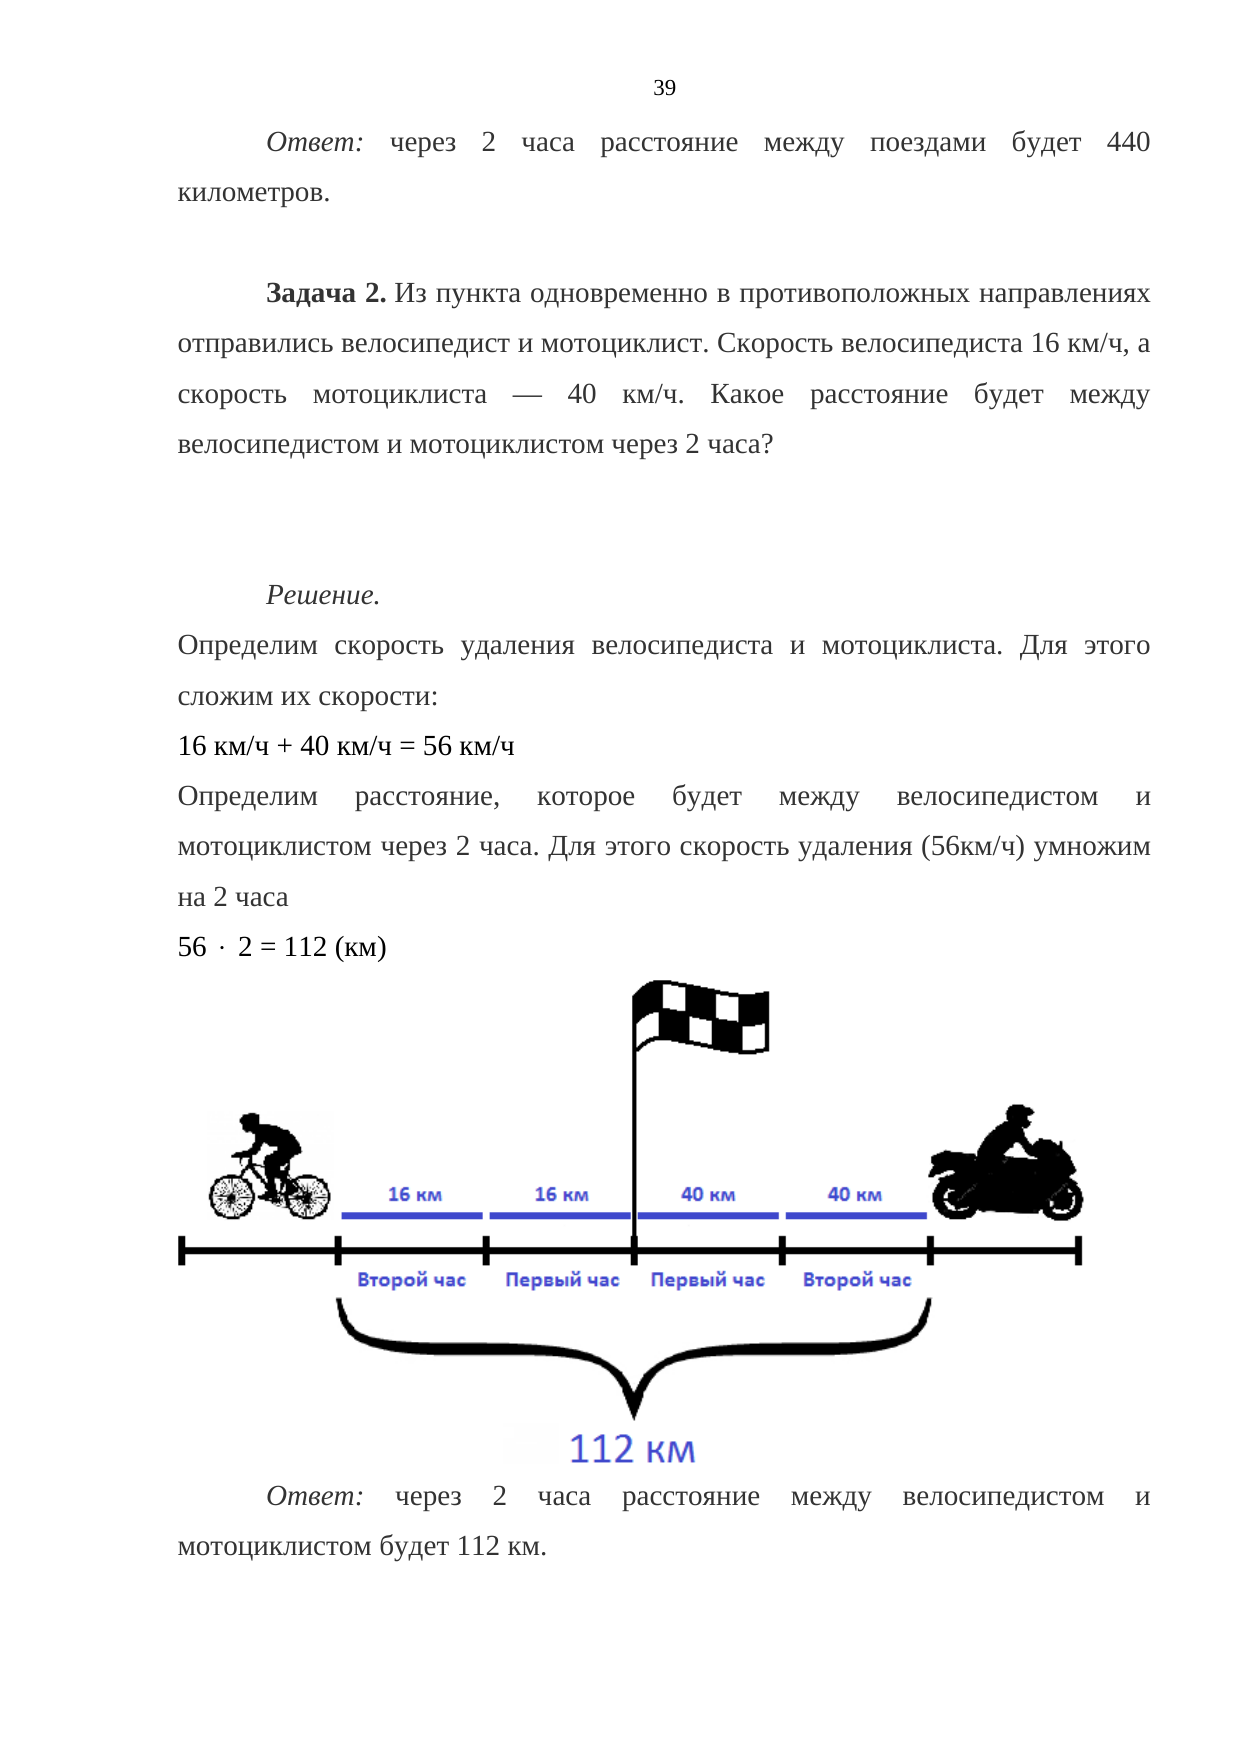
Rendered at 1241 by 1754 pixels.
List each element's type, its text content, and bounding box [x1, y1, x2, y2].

picture [177, 979, 1085, 1464]
text 16 км/ч + 40 км/ч = 56 км/ч [177, 728, 1152, 761]
text Решение. [177, 577, 1152, 611]
text Определим расстояние, которое будет между велосипедистом и мотоциклистом через 2 часа. Для этого скорость удаления (56км/ч) умножим на 2 часа [177, 778, 1152, 912]
text 56 2 = 112 (км) [177, 929, 1152, 963]
text Ответ: через 2 часа расстояние между поездами будет 440 километров. [177, 124, 1152, 208]
text Ответ: через 2 часа расстояние между велосипедистом и мотоциклистом будет 112 км. [177, 1478, 1152, 1562]
text Определим скорость удаления велосипедиста и мотоциклиста. Для этого сложим их скорости: [177, 627, 1152, 711]
text Задача 2. Из пункта одновременно в противоположных направлениях отправились велосипедист и мотоциклист. Скорость велосипедиста 16 км/ч, а скорость мотоциклиста — 40 км/ч. Какое расстояние будет между велосипедистом и мотоциклистом через 2 часа? [177, 275, 1152, 459]
